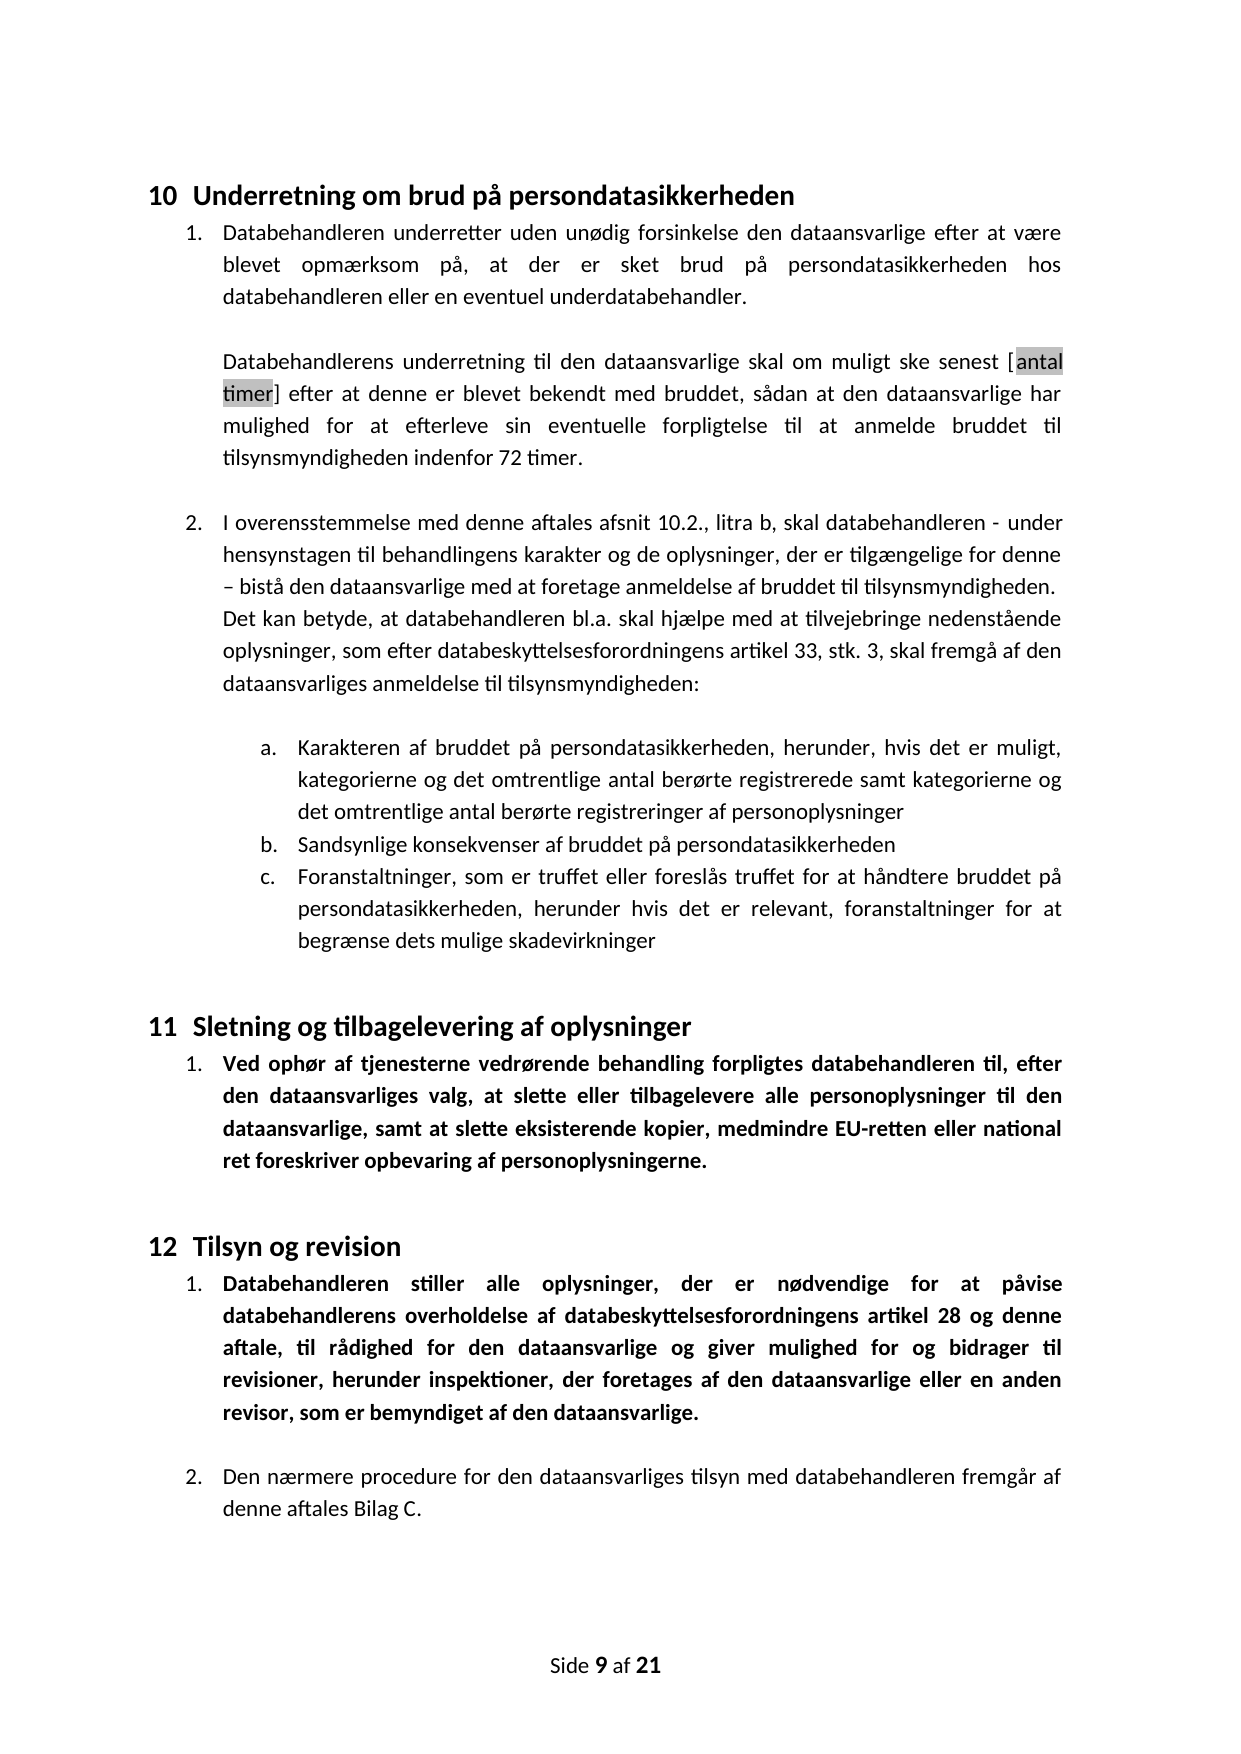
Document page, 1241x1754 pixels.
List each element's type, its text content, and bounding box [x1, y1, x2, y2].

subtitle Sletning og tilbagelevering af oplysninger [148, 1008, 1063, 1044]
list Den nærmere procedure for den dataansvarliges tilsyn med databehandleren fremgår af denne aftales . [185, 1462, 1063, 1522]
list Karakteren af bruddet på persondatasikkerheden, herunder, hvis det er muligt, kategorierne og det omtrentlige antal berørte registrerede samt kategorierne og det omtrentlige antal berørte registreringer af personoplysninger [260, 733, 1063, 826]
list I overensstemmelse med denne aftales afsnit 10.2., litra b, skal databehandleren - under hensynstagen til behandlingens karakter og de oplysninger, der er tilgængelige for denne – bistå den dataansvarlige med at foretage anmeldelse af bruddet til tilsynsmyndigheden. [185, 508, 1063, 600]
list Sandsynlige konsekvenser af bruddet på persondatasikkerheden [260, 830, 1063, 858]
list Databehandlerens underretning til den dataansvarlige skal om muligt ske senest [antal timer] efter at denne er blevet bekendt med bruddet, sådan at den dataansvarlige har mulighed for at efterleve sin eventuelle forpligtelse til at anmelde bruddet til tilsynsmyndigheden indenfor 72 timer. [223, 347, 1063, 471]
list Ved ophør af tjenesterne vedrørende behandling forpligtes databehandleren til, efter den dataansvarliges valg, at slette eller tilbagelevere alle personoplysninger til den dataansvarlige, samt at slette eksisterende kopier, medmindre EU-retten eller national ret foreskriver opbevaring af personoplysningerne. [185, 1049, 1063, 1174]
list Det kan betyde, at databehandleren bl.a. skal hjælpe med at tilvejebringe nedenstående oplysninger, som efter databeskyttelsesforordningens artikel 33, stk. 3, skal fremgå af den dataansvarliges anmeldelse til tilsynsmyndigheden: [223, 604, 1063, 697]
subtitle Underretning om brud på persondatasikkerheden [148, 177, 1063, 213]
list Databehandleren stiller alle oplysninger, der er nødvendige for at påvise databehandlerens overholdelse af databeskyttelsesforordningens artikel 28 og denne aftale, til rådighed for den dataansvarlige og giver mulighed for og bidrager til revisioner, herunder inspektioner, der foretages af den dataansvarlige eller en anden revisor, som er bemyndiget af den dataansvarlige. [185, 1269, 1063, 1426]
list Databehandleren underretter uden unødig forsinkelse den dataansvarlige efter at være blevet opmærksom på, at der er sket brud på persondatasikkerheden hos databehandleren eller en eventuel underdatabehandler. [185, 218, 1063, 311]
subtitle Tilsyn og revision [148, 1228, 1063, 1264]
list Foranstaltninger, som er truffet eller foreslås truffet for at håndtere bruddet på persondatasikkerheden, herunder hvis det er relevant, foranstaltninger for at begrænse dets mulige skadevirkninger [260, 862, 1063, 954]
